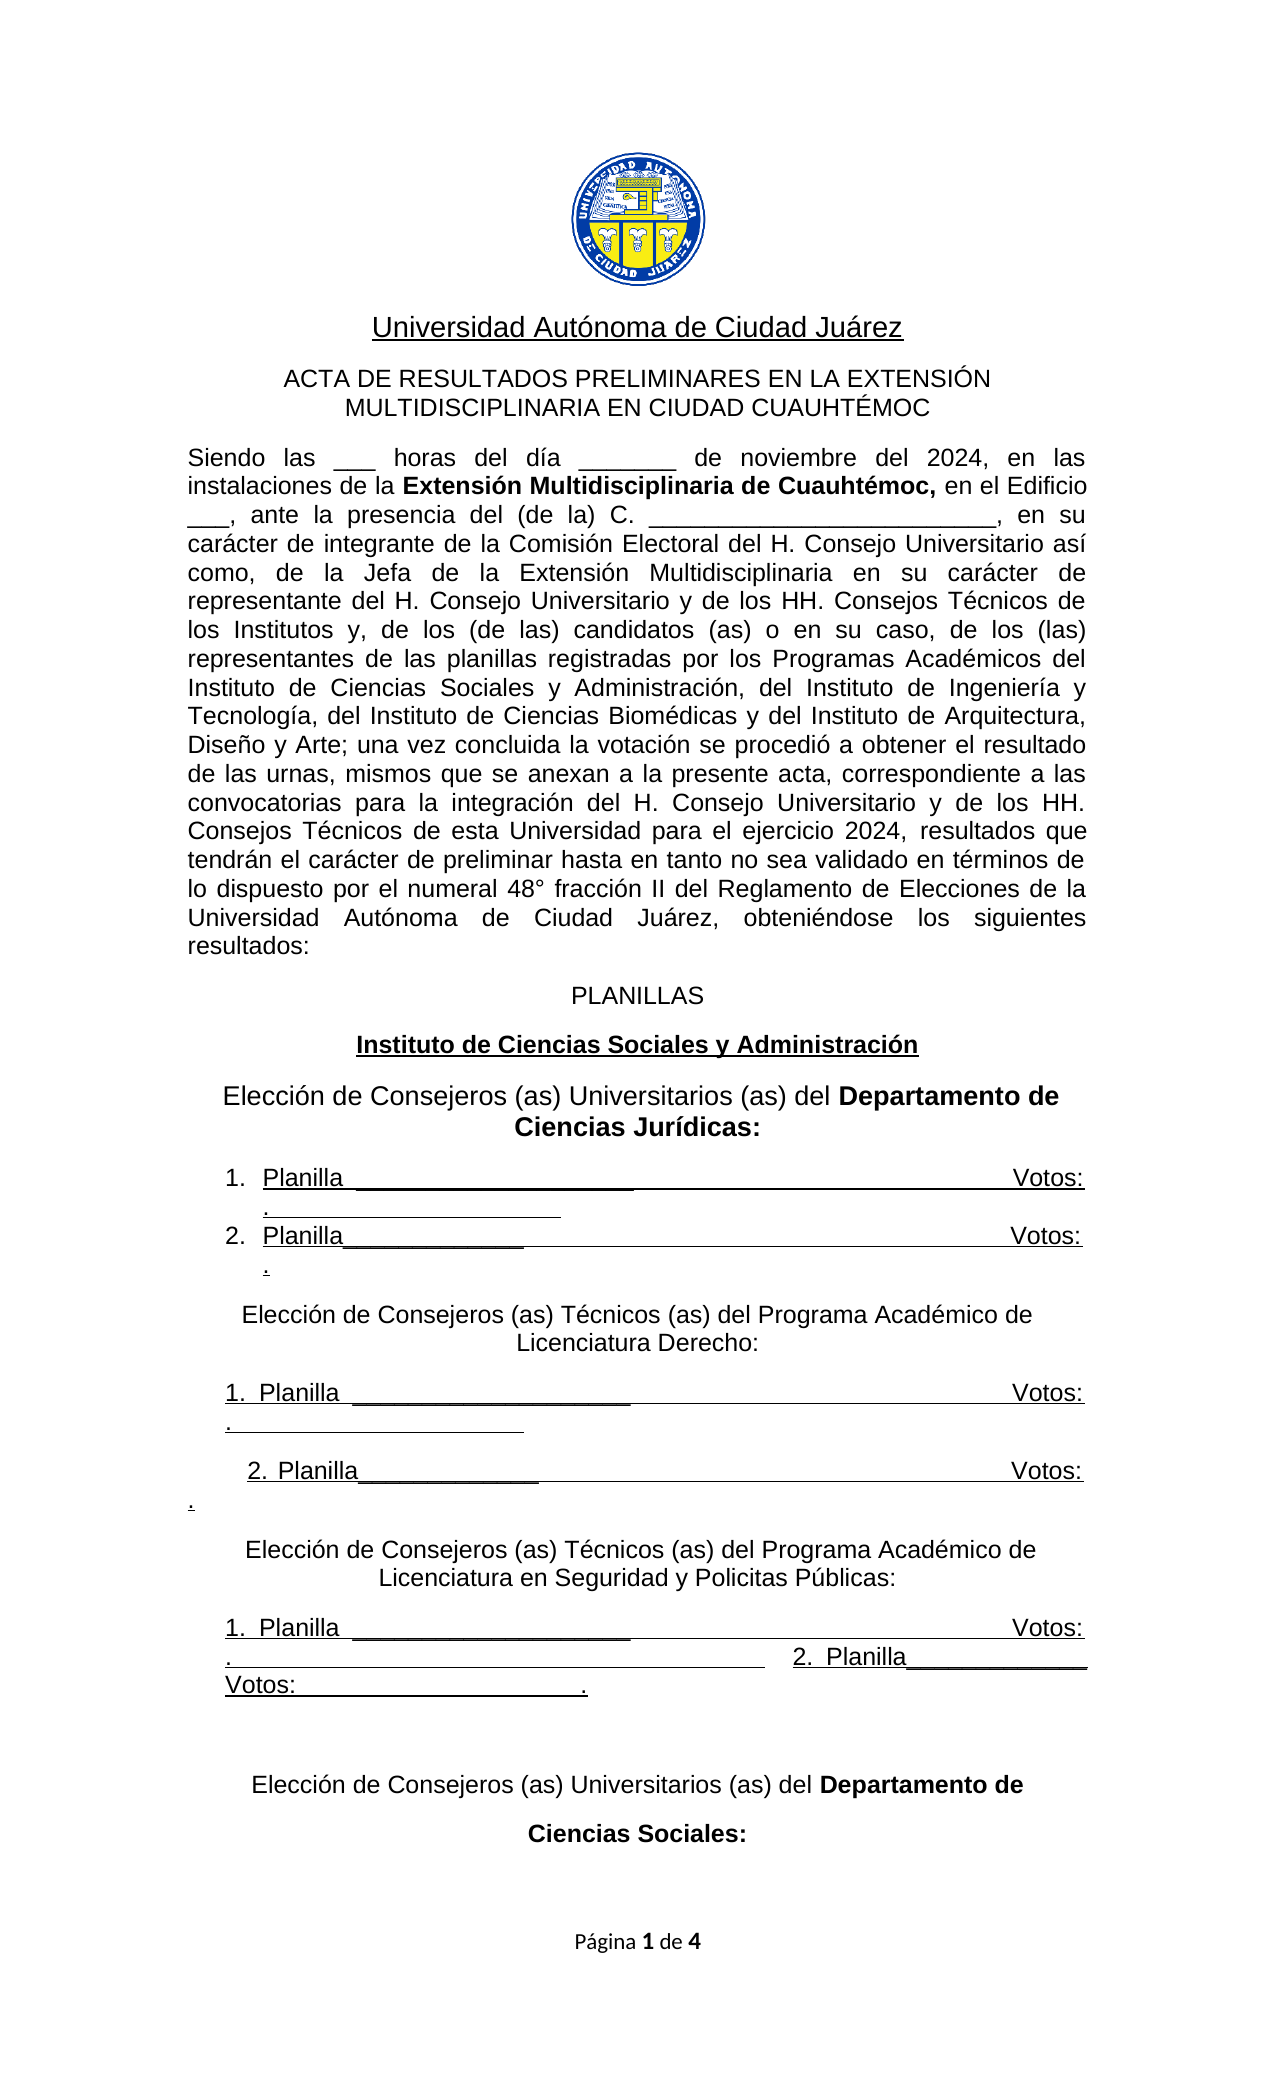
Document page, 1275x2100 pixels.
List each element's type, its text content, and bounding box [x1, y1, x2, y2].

text Instituto de Ciencias Sociales y Administración [187, 1031, 1087, 1059]
text ACTA DE RESULTADOS PRELIMINARES EN LA EXTENSIÓN MULTIDISCIPLINARIA EN CIUDAD CUAUHTÉMOC [187, 364, 1087, 422]
text Universidad Autónoma de Ciudad Juárez [187, 310, 1087, 343]
text Siendo las ___ horas del día _______ de noviembre del 2024, en las instalaciones de la Extensión Multidisciplinaria de Cuauhtémoc, en el Edificio ___, ante la presencia del (de la) C. _________________________, en su carácter de integrante de la Comisión Electoral del H. Consejo Universitario así como, de la Jefa de la Extensión Multidisciplinaria en su carácter de representante del H. Consejo Universitario y de los HH. Consejos Técnicos de los Institutos y, de los (de las) candidatos (as) o en su caso, de los (las) representantes de las planillas registradas por los Programas Académicos del Instituto de Ciencias Sociales y Administración, del Instituto de Ingeniería y Tecnología, del Instituto de Ciencias Biomédicas y del Instituto de Arquitectura, Diseño y Arte; una vez concluida la votación se procedió a obtener el resultado de las urnas, mismos que se anexan a la presente acta, correspondiente a las convocatorias para la integración del H. Consejo Universitario y de los HH. Consejos Técnicos de esta Universidad para el ejercicio 2024, resultados que tendrán el carácter de preliminar hasta en tanto no sea validado en términos de lo dispuesto por el numeral 48° fracción II del Reglamento de Elecciones de la Universidad Autónoma de Ciudad Juárez, obteniéndose los siguientes resultados: [187, 443, 1087, 960]
text Elección de Consejeros (as) Técnicos (as) del Programa Académico de Licenciatura en Seguridad y Policitas Públicas: [187, 1535, 1087, 1592]
text Elección de Consejeros (as) Universitarios (as) del Departamento de [187, 1770, 1087, 1798]
list Planilla ____________________ Votos: . [225, 1163, 1087, 1221]
text Ciencias Sociales: [187, 1819, 1087, 1848]
text Elección de Consejeros (as) Técnicos (as) del Programa Académico de Licenciatura Derecho: [187, 1300, 1087, 1357]
text Elección de Consejeros (as) Universitarios (as) del Departamento de Ciencias Jurídicas: [187, 1080, 1087, 1143]
picture [568, 150, 708, 289]
text 1. Planilla ____________________ Votos: . 2. Planilla_____________ Votos: . [225, 1613, 1087, 1699]
text 2. Planilla_____________ Votos: . [187, 1456, 1087, 1514]
text PLANILLAS [187, 981, 1087, 1010]
list Planilla_____________ Votos: . [225, 1221, 1087, 1279]
text 1. Planilla ____________________ Votos: . [225, 1378, 1087, 1436]
